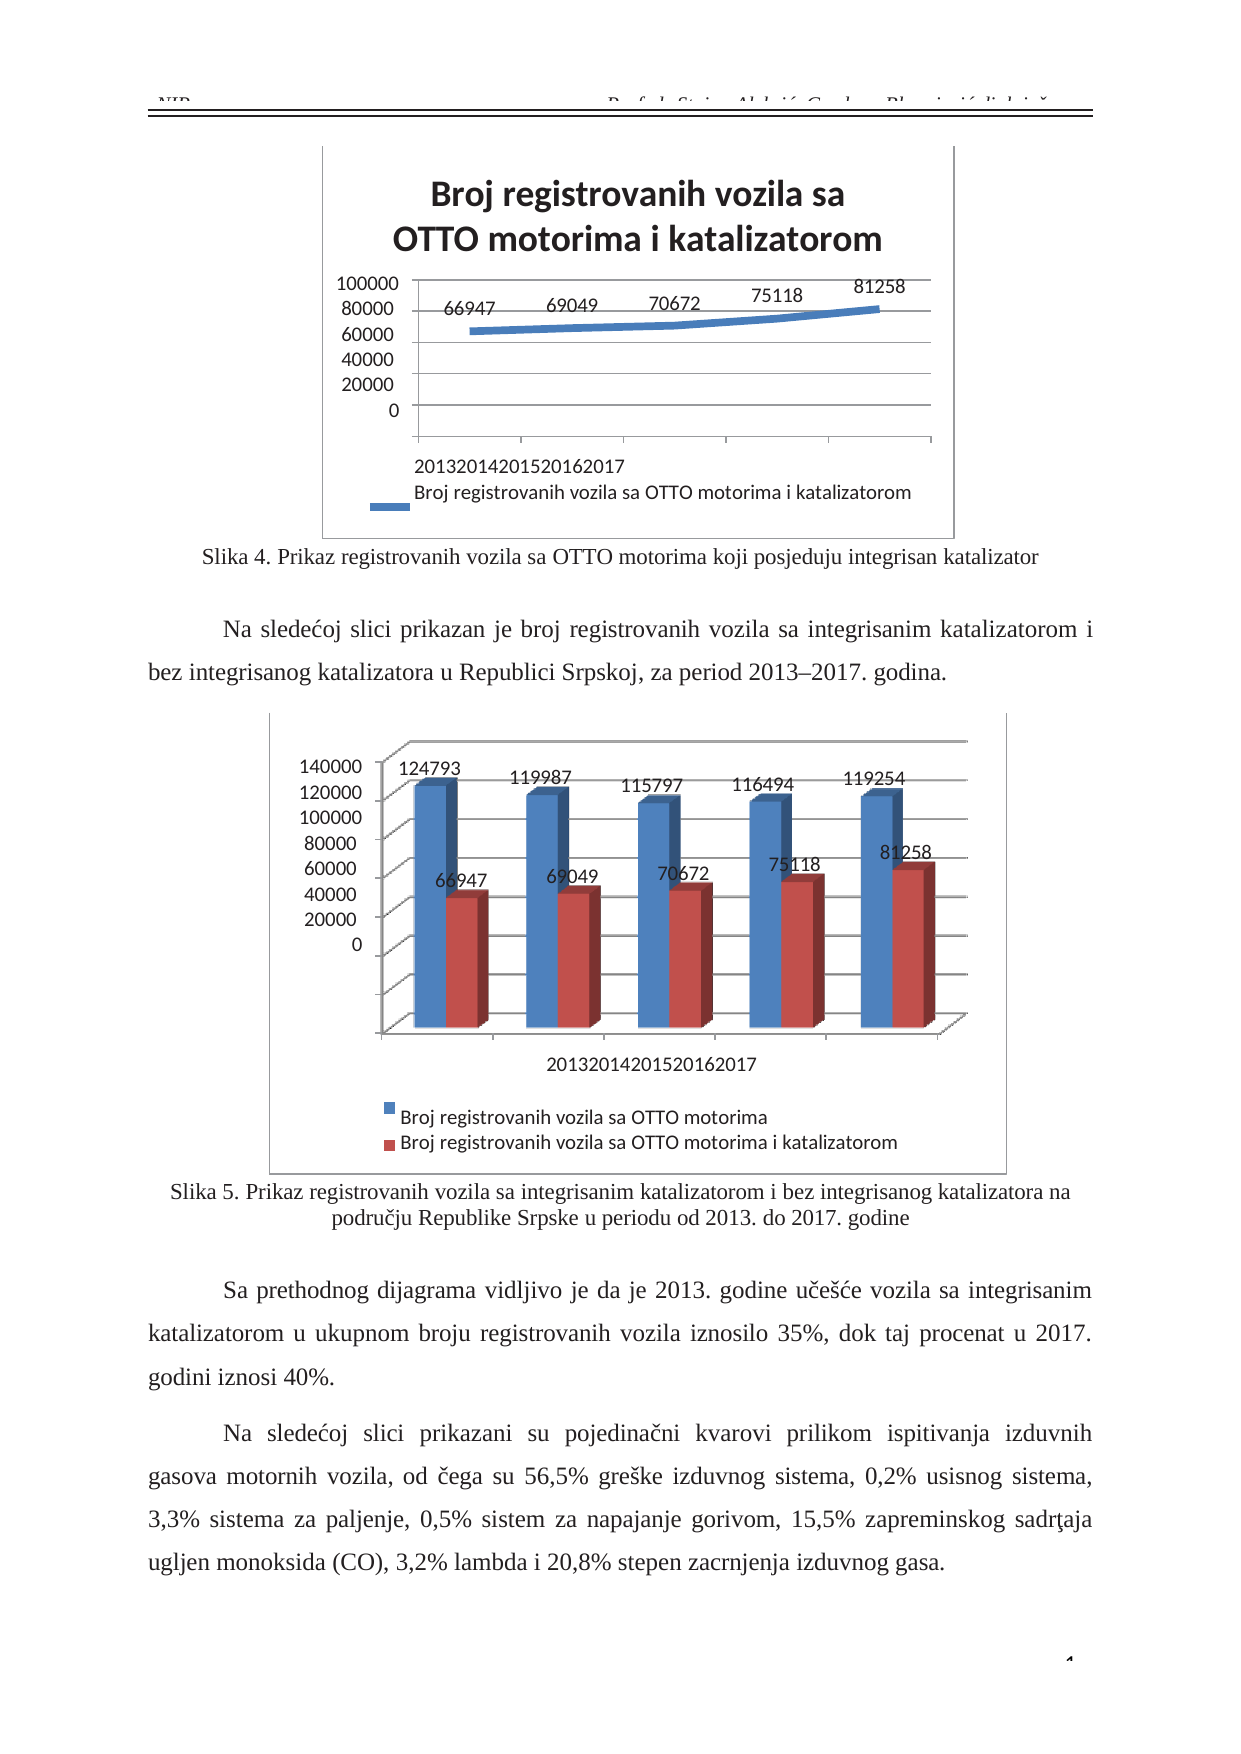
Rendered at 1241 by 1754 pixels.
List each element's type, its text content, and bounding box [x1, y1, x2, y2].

picture [377, 735, 972, 1037]
text Na sledećoj slici prikazan je broj registrovanih vozila sa integrisanim katalizatorom i bez integrisanog katalizatora u Republici Srpskoj, za period 2013–2017. godina. [148, 614, 1093, 686]
text Na sledećoj slici prikazani su pojedinačni kvarovi prilikom ispitivanja izduvnih gasova motornih vozila, od čega su 56,5% greške izduvnog sistema, 0,2% usisnog sistema, 3,3% sistema za paljenje, 0,5% sistem za napajanje gorivom, 15,5% zapreminskog sadrţaja ugljen monoksida (CO), 3,2% lambda i 20,8% stepen zacrnjenja izduvnog gasa. [148, 1418, 1093, 1576]
text području Republike Srpske u periodu od 2013. do 2017. godine [169, 1204, 1072, 1231]
text Sa prethodnog dijagrama vidljivo je da je 2013. godine učešće vozila sa integrisanim katalizatorom u ukupnom broju registrovanih vozila iznosilo 35%, dok taj procenat u 2017. godini iznosi 40%. [148, 1275, 1093, 1390]
text Slika 4. Prikaz registrovanih vozila sa OTTO motorima koji posjeduju integrisan katalizator [168, 543, 1072, 569]
text Slika 5. Prikaz registrovanih vozila sa integrisanim katalizatorom i bez integrisanog katalizatora na [169, 1178, 1072, 1204]
